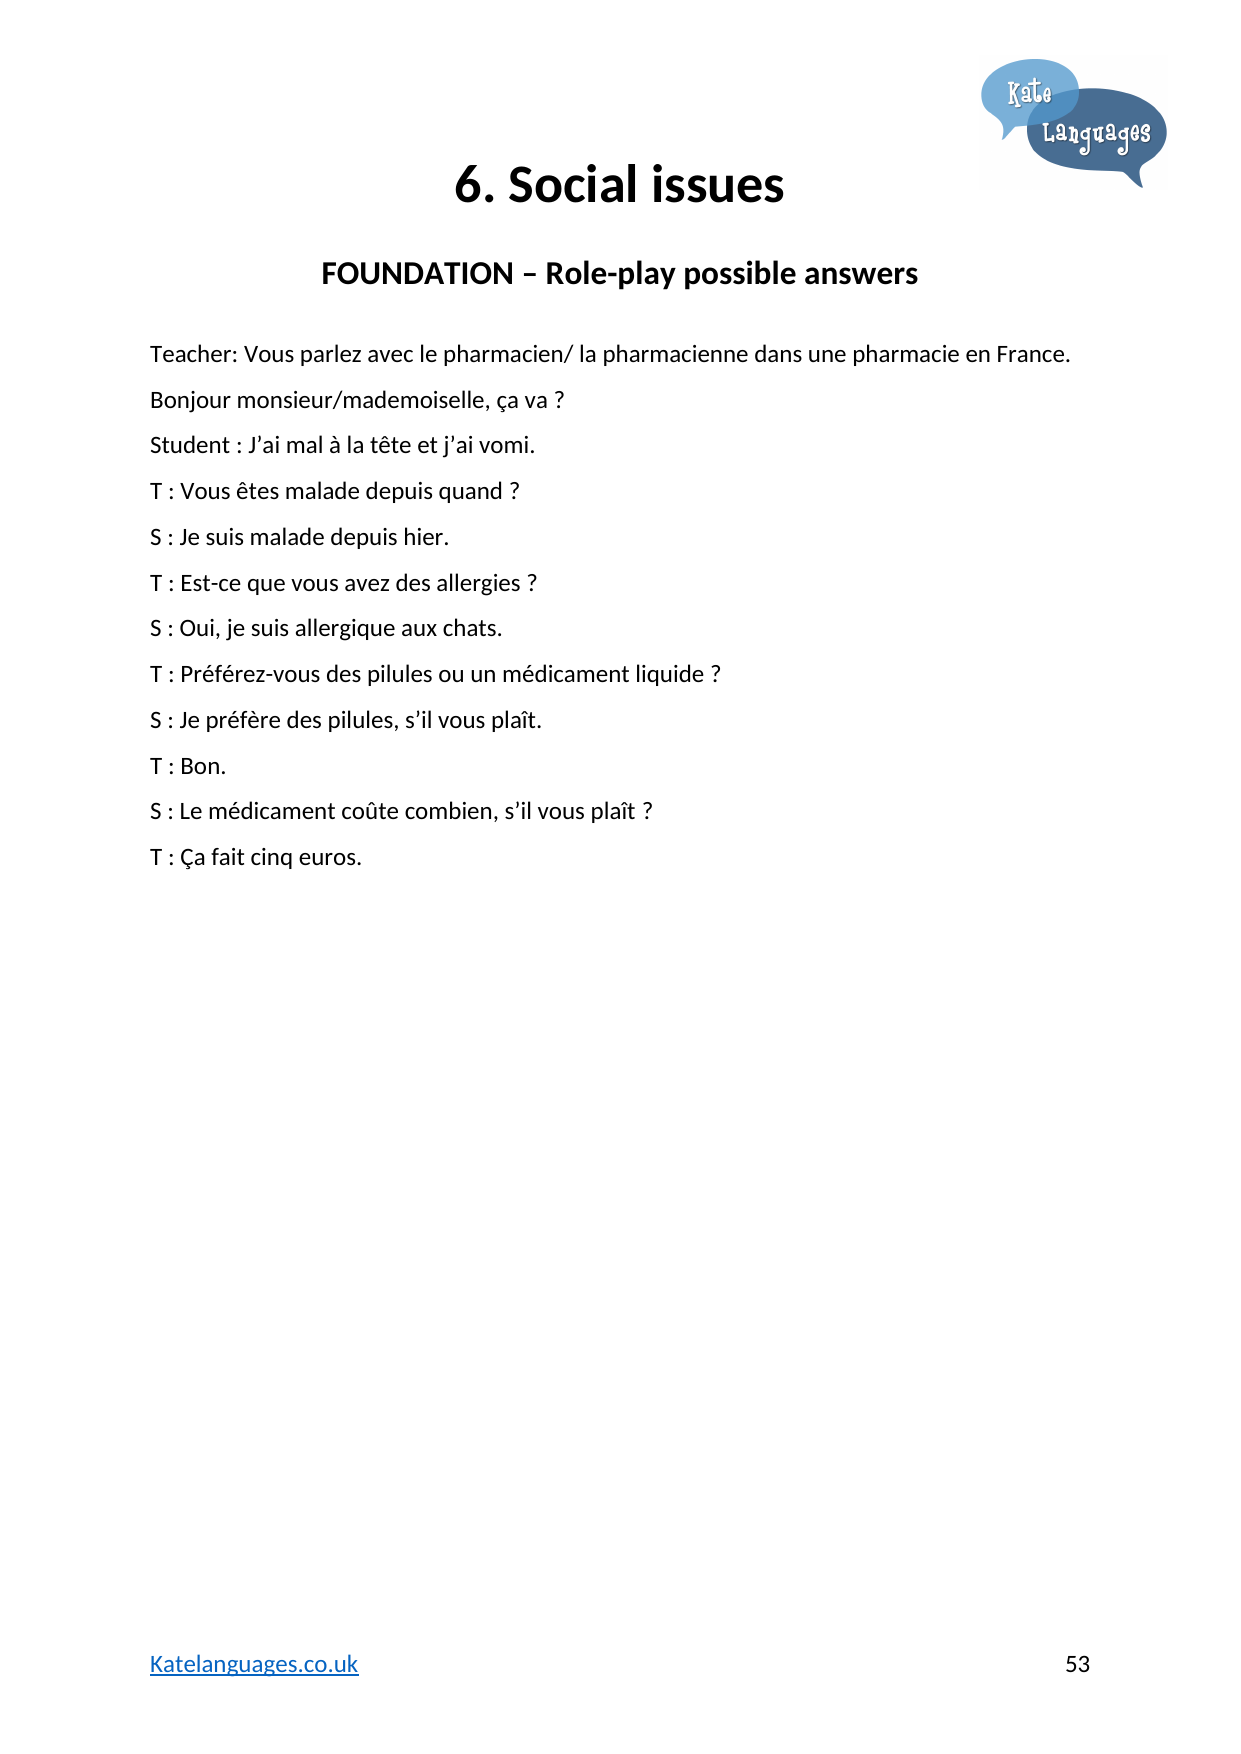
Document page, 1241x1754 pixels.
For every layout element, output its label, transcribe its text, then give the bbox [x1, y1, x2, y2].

text T : Ça fait cinq euros. [150, 841, 1090, 872]
text 6. Social issues [150, 150, 1090, 216]
text T : Préférez-vous des pilules ou un médicament liquide ? [150, 658, 1090, 689]
text T : Vous êtes malade depuis quand ? [150, 475, 1090, 506]
text S : Oui, je suis allergique aux chats. [150, 613, 1090, 643]
text S : Le médicament coûte combien, s’il vous plaît ? [150, 796, 1090, 826]
text S : Je préfère des pilules, s’il vous plaît. [150, 704, 1090, 734]
text Student : J’ai mal à la tête et j’ai vomi. [150, 430, 1090, 460]
text T : Bon. [150, 750, 1090, 780]
text S : Je suis malade depuis hier. [150, 521, 1090, 552]
text T : Est-ce que vous avez des allergies ? [150, 567, 1090, 597]
text Teacher: Vous parlez avec le pharmacien/ la pharmacienne dans une pharmacie en France. Bonjour monsieur/mademoiselle, ça va ? [150, 338, 1090, 414]
text FOUNDATION – Role-play possible answers [150, 252, 1090, 292]
picture [978, 55, 1169, 190]
